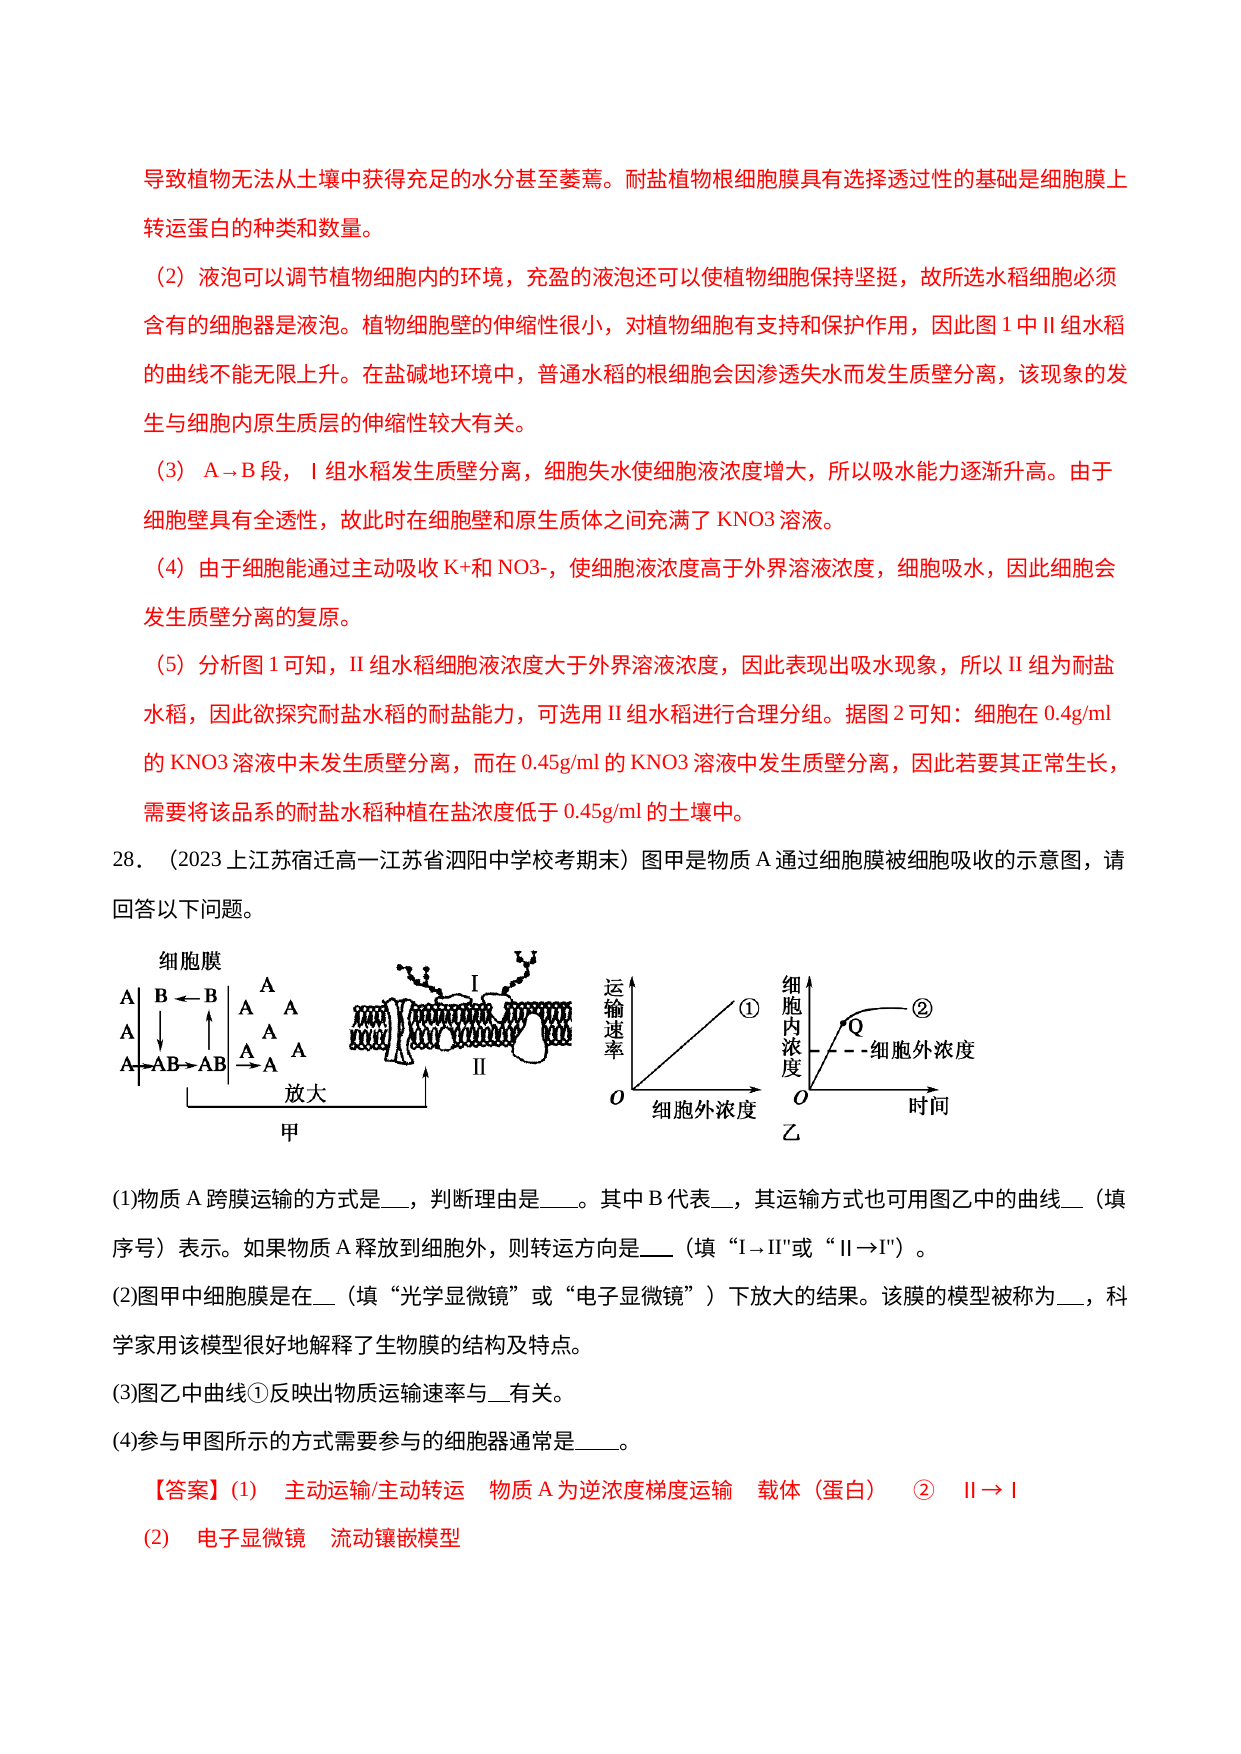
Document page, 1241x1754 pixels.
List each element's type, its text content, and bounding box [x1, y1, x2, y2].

text (2)图甲中细胞膜是在 （填“光学显微镜”或“电子显微镜”）下放大的结果。该膜的模型被称为 ，科学家用该模型很好地解释了生物膜的结构及特点。 [112, 1278, 1128, 1360]
text 【答案】(1) 主动运输/主动转运 物质A为逆浓度梯度运输 载体（蛋白） ② Ⅱ→Ⅰ [143, 1472, 1128, 1505]
text (1)物质A跨膜运输的方式是 ，判断理由是 。其中B代表 ，其运输方式也可用图乙中的曲线 （填序号）表示。如果物质A释放到细胞外，则转运方向是 （填“I→II"或“Ⅱ→I"）。 [112, 1181, 1128, 1263]
text （5）分析图1可知，II 组水稻细胞液浓度大于外界溶液浓度，因此表现出吸水现象，所以II 组为耐盐水稻，因此欲探究耐盐水稻的耐盐能力，可选用II组水稻进行合理分组。据图2可知：细胞在0.4g/ml的KNO3溶液中未发生质壁分离，而在0.45g/ml的KNO3溶液中发生质壁分离，因此若要其正常生长，需要将该品系的耐盐水稻种植在盐浓度低于0.45g/ml的土壤中。 [143, 648, 1128, 827]
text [143, 162, 1128, 243]
text （2）液泡可以调节植物细胞内的环境，充盈的液泡还可以使植物细胞保持坚挺，故所选水稻细胞必须含有的细胞器是液泡。植物细胞壁的伸缩性很小，对植物细胞有支持和保护作用，因此图1中Ⅱ组水稻的曲线不能无限上升。在盐碱地环境中，普通水稻的根细胞会因渗透失水而发生质壁分离，该现象的发生与细胞内原生质层的伸缩性较大有关。 [143, 259, 1128, 438]
text (4)参与甲图所示的方式需要参与的细胞器通常是 。 [112, 1424, 1128, 1456]
text (2) 电子显微镜 流动镶嵌模型 [143, 1521, 1128, 1553]
text 28．（2023上江苏宿迁高一江苏省泗阳中学校考期末）图甲是物质A通过细胞膜被细胞吸收的示意图，请回答以下问题。 [112, 842, 1128, 924]
text （3） A→B段，Ⅰ组水稻发生质壁分离，细胞失水使细胞液浓度增大，所以吸水能力逐渐升高。由于细胞壁具有全透性，故此时在细胞壁和原生质体之间充满了KNO3溶液。 [143, 454, 1128, 535]
text （4）由于细胞能通过主动吸收K+和NO3-，使细胞液浓度高于外界溶液浓度，细胞吸水，因此细胞会发生质壁分离的复原。 [143, 551, 1128, 632]
picture [112, 939, 978, 1153]
text (3)图乙中曲线①反映出物质运输速率与 有关。 [112, 1376, 1128, 1408]
